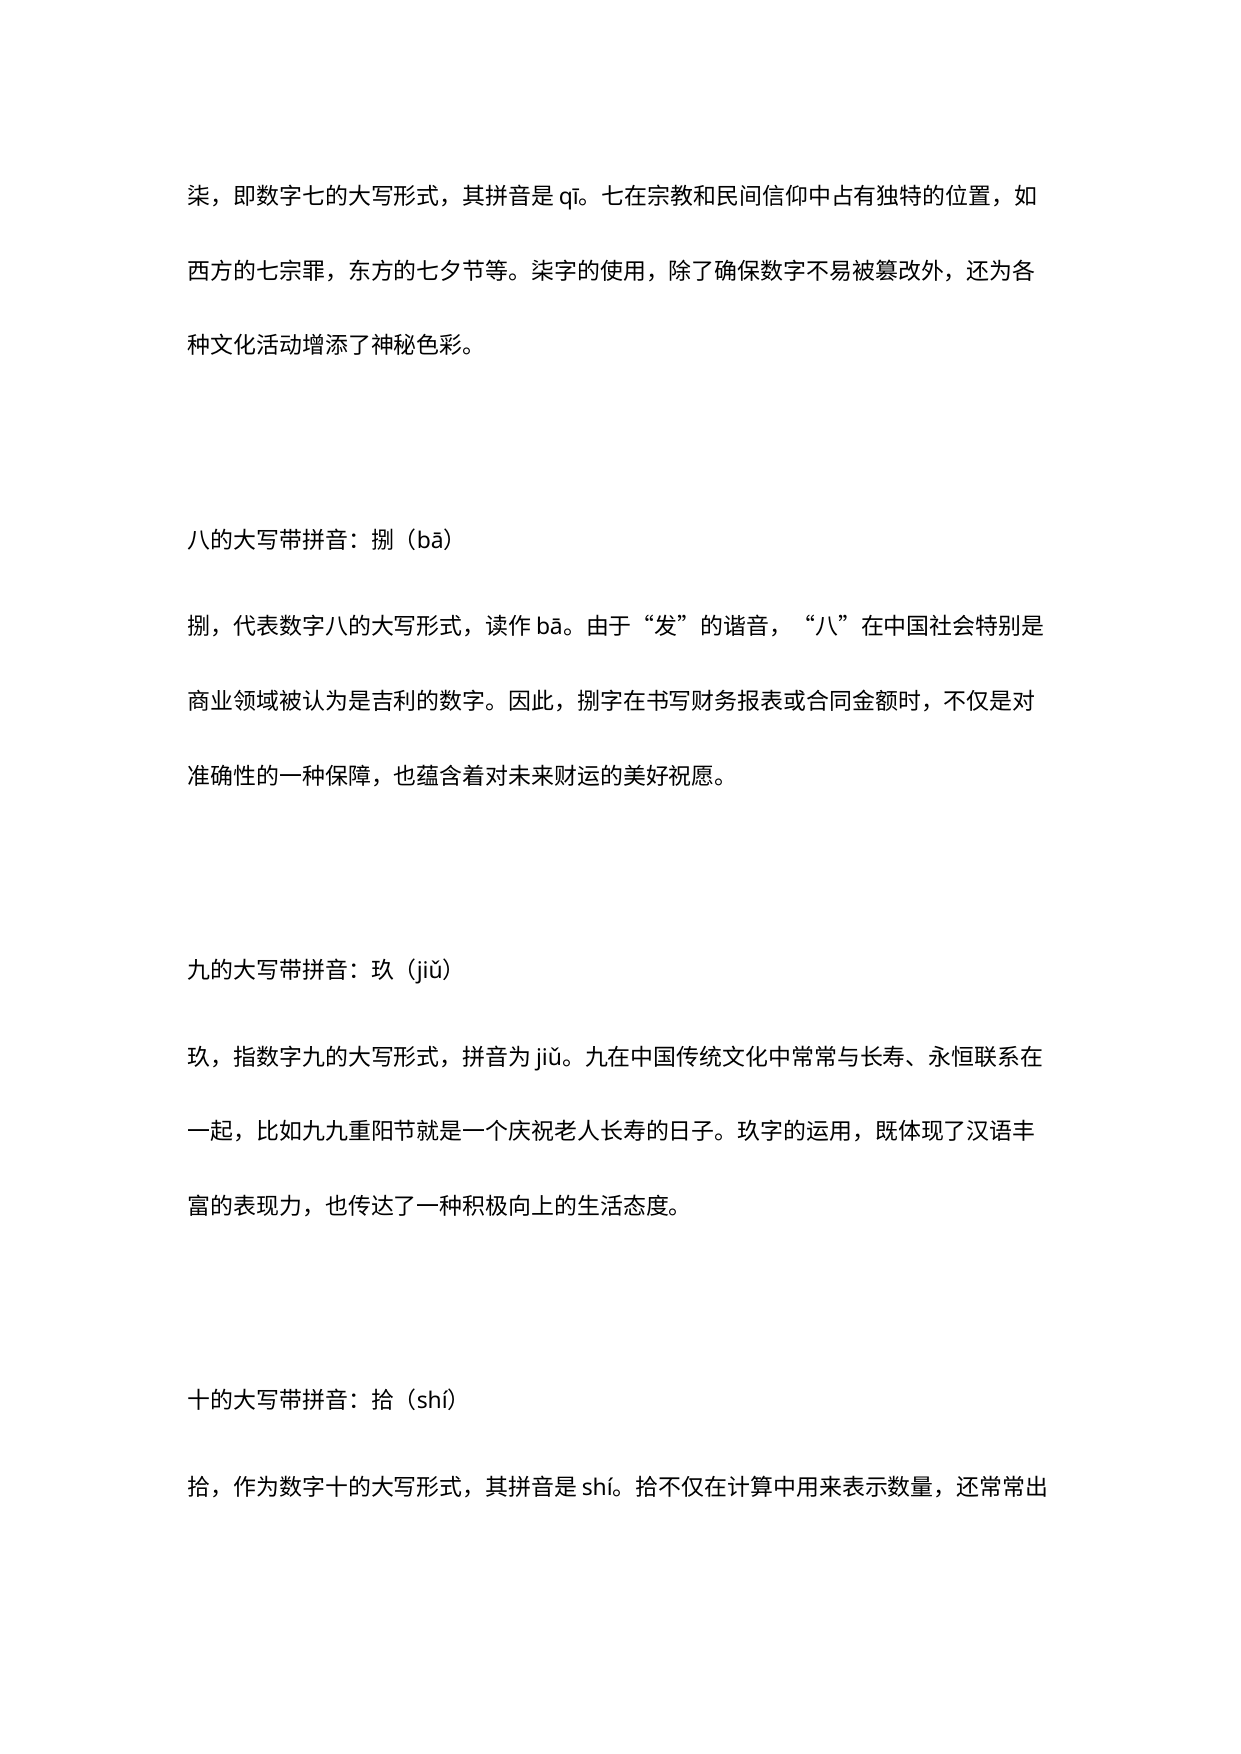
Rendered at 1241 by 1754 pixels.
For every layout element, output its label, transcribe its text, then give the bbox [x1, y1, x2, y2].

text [187, 1453, 1053, 1518]
text 玖，指数字九的大写形式，拼音为jiǔ。九在中国传统文化中常常与长寿、永恒联系在一起，比如九九重阳节就是一个庆祝老人长寿的日子。玖字的运用，既体现了汉语丰富的表现力，也传达了一种积极向上的生活态度。 [187, 1023, 1053, 1237]
text 柒，即数字七的大写形式，其拼音是qī。七在宗教和民间信仰中占有独特的位置，如西方的七宗罪，东方的七夕节等。柒字的使用，除了确保数字不易被篡改外，还为各种文化活动增添了神秘色彩。 [187, 162, 1053, 376]
text 八的大写带拼音：捌（bā） [187, 506, 1053, 571]
text 捌，代表数字八的大写形式，读作bā。由于“发”的谐音，“八”在中国社会特别是商业领域被认为是吉利的数字。因此，捌字在书写财务报表或合同金额时，不仅是对准确性的一种保障，也蕴含着对未来财运的美好祝愿。 [187, 592, 1053, 807]
text 九的大写带拼音：玖（jiǔ） [187, 936, 1053, 1001]
text 十的大写带拼音：拾（shí） [187, 1366, 1053, 1431]
